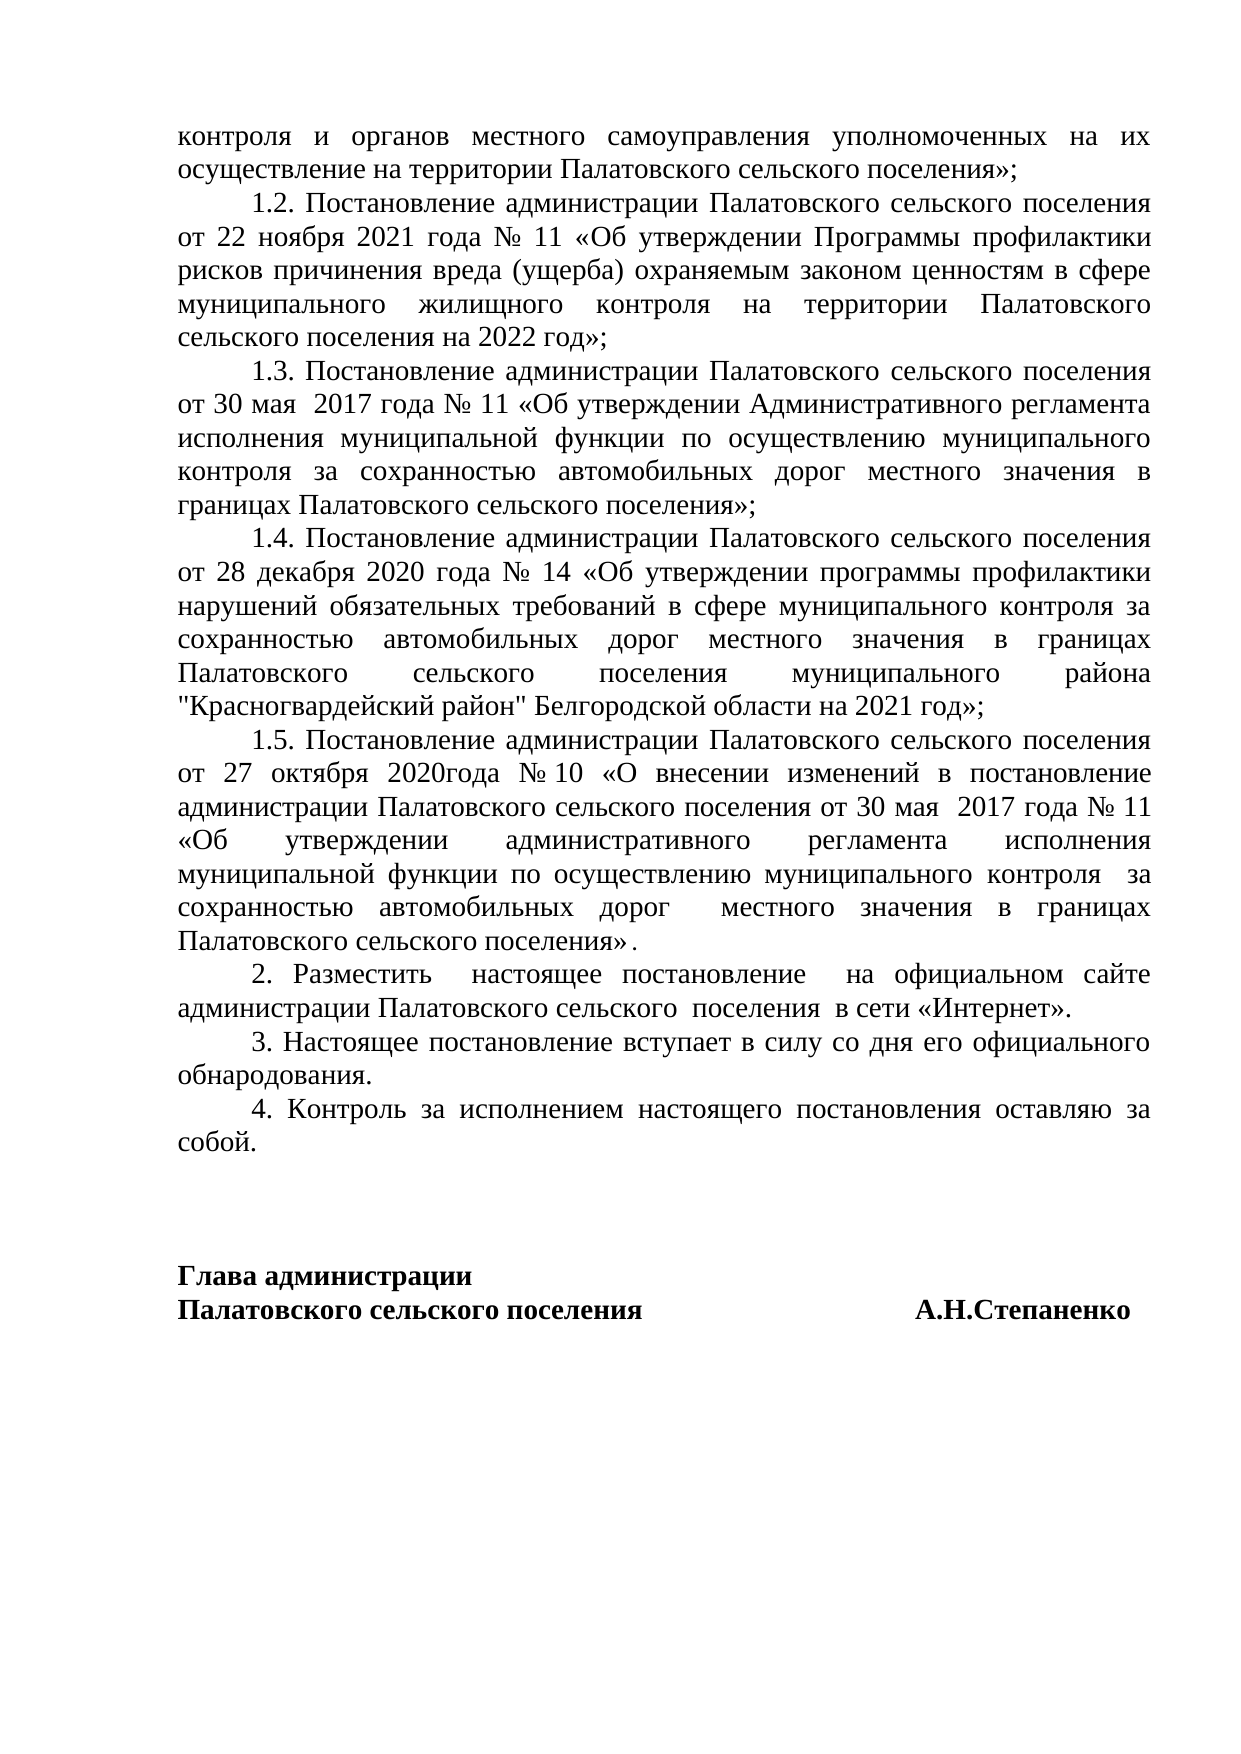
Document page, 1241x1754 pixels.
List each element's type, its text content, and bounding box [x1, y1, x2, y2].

text 1.4. Постановление администрации Палатовского сельского поселения от 28 декабря 2020 года № 14 «Об утверждении программы профилактики нарушений обязательных требований в сфере муниципального контроля за сохранностью автомобильных дорог местного значения в границах Палатовского сельского поселения муниципального района "Красногвардейский район" Белгородской области на 2021 год»; [177, 521, 1152, 722]
text Палатовского сельского поселения А.Н.Степаненко [177, 1292, 1152, 1326]
text 1.5. Постановление администрации Палатовского сельского поселения от 27 октября 2020года № 10 «О внесении изменений в постановление администрации Палатовского сельского поселения от 30 мая 2017 года № 11 «Об утверждении административного регламента исполнения муниципальной функции по осуществлению муниципального контроля за сохранностью автомобильных дорог местного значения в границах Палатовского сельского поселения» . [177, 722, 1152, 856]
text 3. Настоящее постановление вступает в силу со дня его официального обнародования. [177, 1024, 1152, 1091]
text 2. Разместить настоящее постановление на официальном сайте администрации Палатовского сельского поселения в сети «Интернет». [177, 957, 1152, 1024]
text 4. Контроль за исполнением настоящего постановления оставляю за собой. [177, 1091, 1152, 1158]
text 1.2. Постановление администрации Палатовского сельского поселения от 22 ноября 2021 года № 11 «Об утверждении Программы профилактики рисков причинения вреда (ущерба) охраняемым законом ценностям в сфере муниципального жилищного контроля на территории Палатовского сельского поселения на 2022 год»; [177, 185, 1152, 353]
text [177, 118, 1152, 185]
text 1.5. Постановление администрации Палатовского сельского поселения от 27 октября 2020года № 10 «О внесении изменений в постановление администрации Палатовского сельского поселения от 30 мая 2017 года № 11 «Об утверждении административного регламента исполнения муниципальной функции по осуществлению муниципального контроля за сохранностью автомобильных дорог местного значения в границах Палатовского сельского поселения» . [177, 856, 1152, 957]
text 1.3. Постановление администрации Палатовского сельского поселения от 30 мая 2017 года № 11 «Об утверждении Административного регламента исполнения муниципальной функции по осуществлению муниципального контроля за сохранностью автомобильных дорог местного значения в границах Палатовского сельского поселения»; [177, 353, 1152, 521]
text Глава администрации [177, 1258, 1152, 1292]
